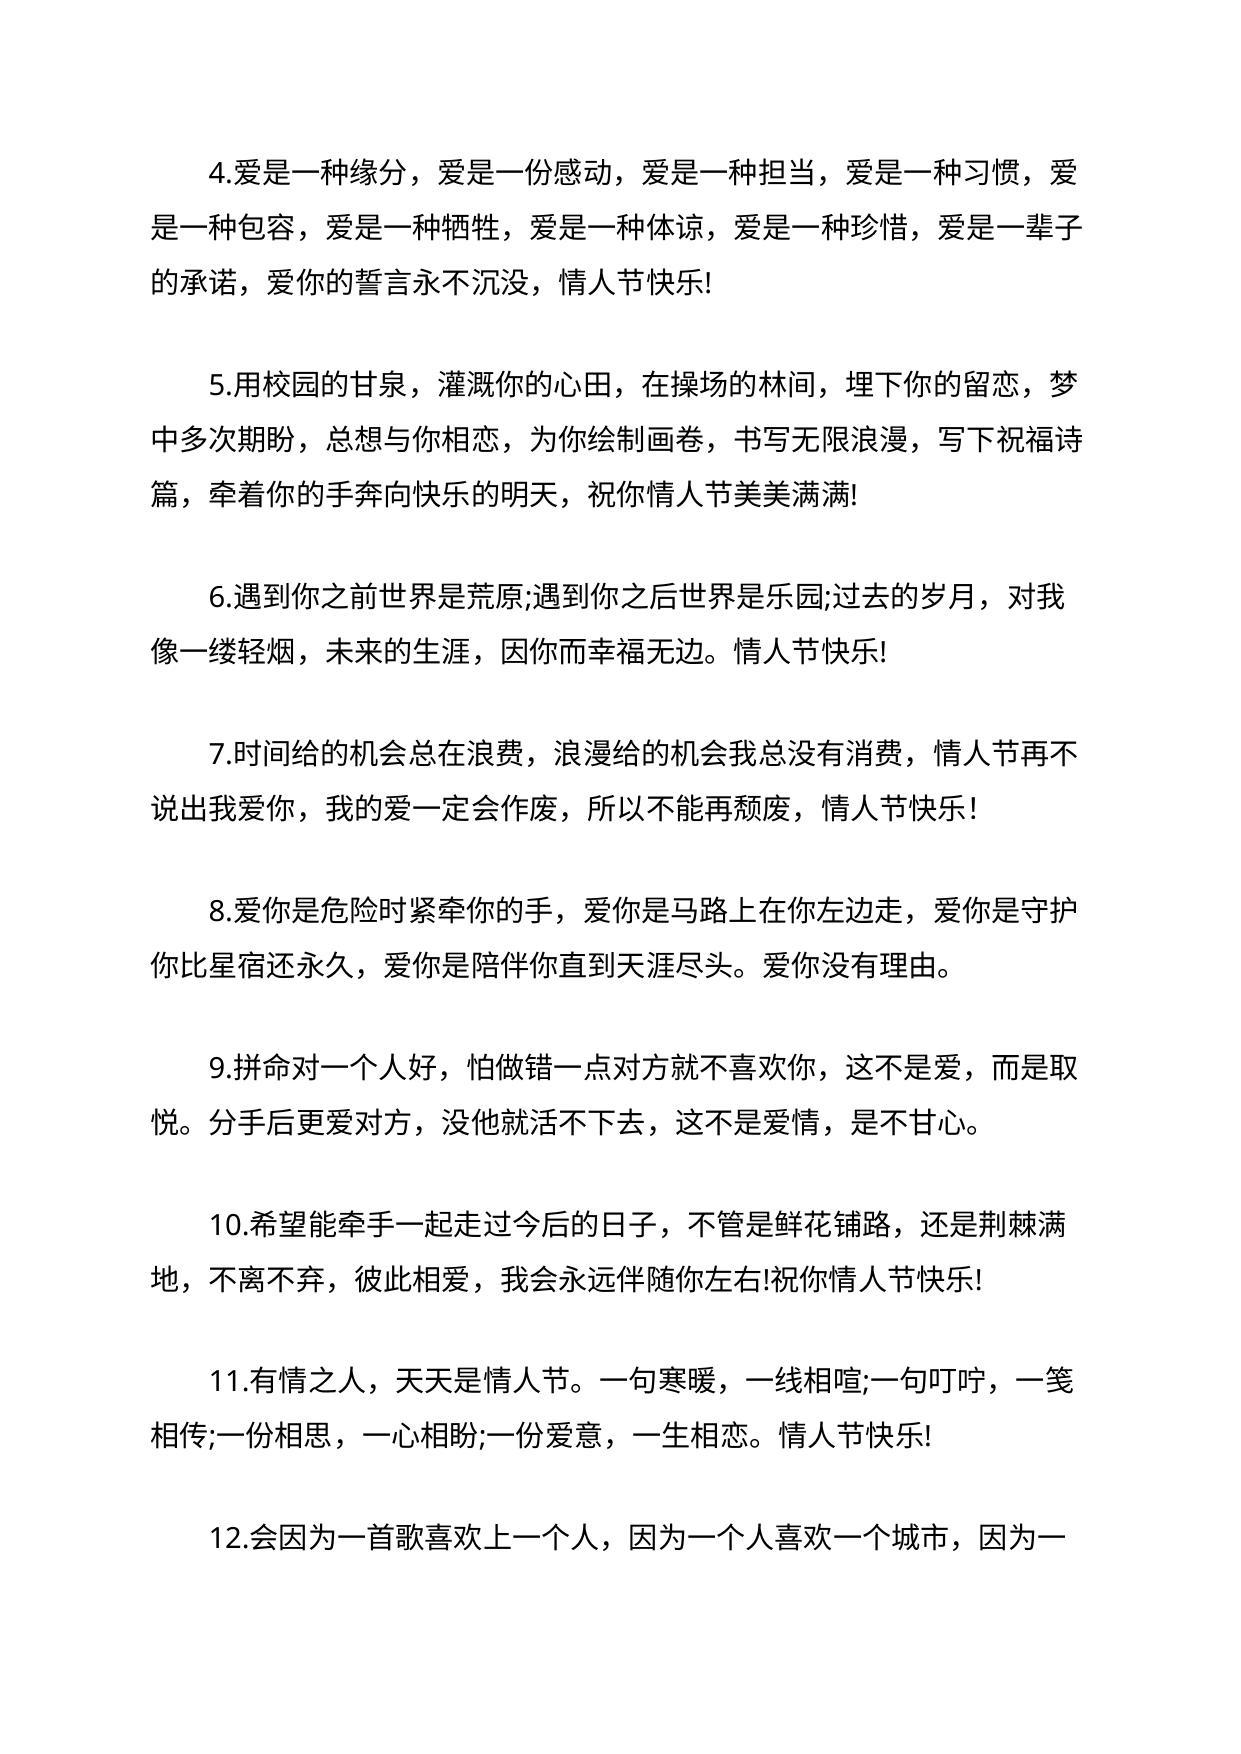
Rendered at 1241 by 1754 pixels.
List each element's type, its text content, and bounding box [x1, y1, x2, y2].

text 7.时间给的机会总在浪费，浪漫给的机会我总没有消费，情人节再不说出我爱你，我的爱一定会作废，所以不能再颓废，情人节快乐！ [150, 731, 1090, 828]
text 11.有情之人，天天是情人节。一句寒暖，一线相喧;一句叮咛，一笺相传;一份相思，一心相盼;一份爱意，一生相恋。情人节快乐! [150, 1358, 1090, 1455]
text 5.用校园的甘泉，灌溉你的心田，在操场的林间，埋下你的留恋，梦中多次期盼，总想与你相恋，为你绘制画卷，书写无限浪漫，写下祝福诗篇，牵着你的手奔向快乐的明天，祝你情人节美美满满! [150, 362, 1090, 514]
text 9.拼命对一个人好，怕做错一点对方就不喜欢你，这不是爱，而是取悦。分手后更爱对方，没他就活不下去，这不是爱情，是不甘心。 [150, 1044, 1090, 1142]
text 6.遇到你之前世界是荒原;遇到你之后世界是乐园;过去的岁月，对我像一缕轻烟，未来的生涯，因你而幸福无边。情人节快乐! [150, 574, 1090, 671]
text 8.爱你是危险时紧牵你的手，爱你是马路上在你左边走，爱你是守护你比星宿还永久，爱你是陪伴你直到天涯尽头。爱你没有理由。 [150, 887, 1090, 985]
text 4.爱是一种缘分，爱是一份感动，爱是一种担当，爱是一种习惯，爱是一种包容，爱是一种牺牲，爱是一种体谅，爱是一种珍惜，爱是一辈子的承诺，爱你的誓言永不沉没，情人节快乐! [150, 150, 1090, 302]
text 10.希望能牵手一起走过今后的日子，不管是鲜花铺路，还是荆棘满地，不离不弃，彼此相爱，我会永远伴随你左右!祝你情人节快乐! [150, 1201, 1090, 1298]
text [150, 1515, 1090, 1557]
